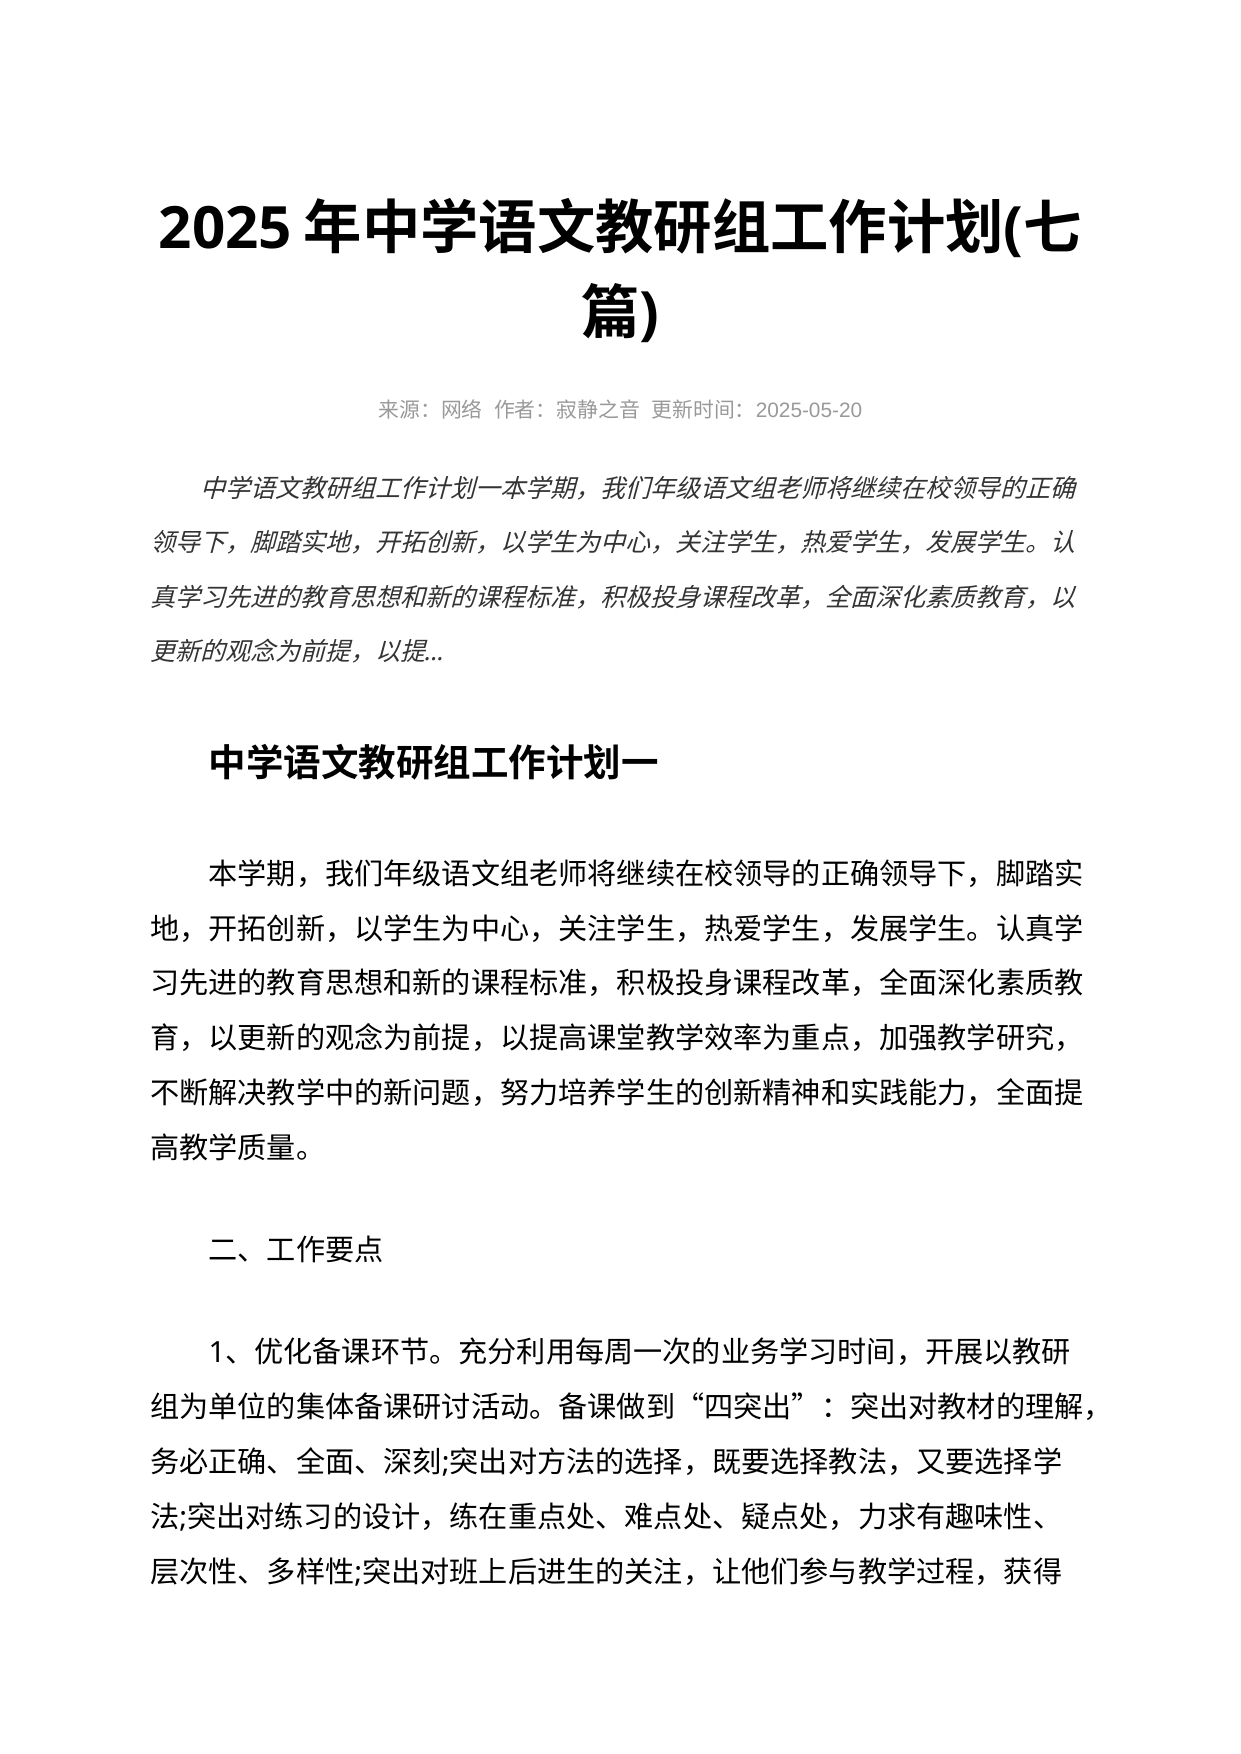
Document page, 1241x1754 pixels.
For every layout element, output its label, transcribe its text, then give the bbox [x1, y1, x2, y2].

text 本学期，我们年级语文组老师将继续在校领导的正确领导下，脚踏实地，开拓创新，以学生为中心，关注学生，热爱学生，发展学生。认真学习先进的教育思想和新的课程标准，积极投身课程改革，全面深化素质教育，以更新的观念为前提，以提高课堂教学效率为重点，加强教学研究，不断解决教学中的新问题，努力培养学生的创新精神和实践能力，全面提高教学质量。 [150, 850, 1090, 1167]
text 来源：网络 作者：寂静之音 更新时间：2025-05-20 [150, 398, 1090, 422]
text 二、工作要点 [150, 1227, 1090, 1269]
text 中学语文教研组工作计划一 [150, 733, 1090, 787]
text 中学语文教研组工作计划一本学期，我们年级语文组老师将继续在校领导的正确领导下，脚踏实地，开拓创新，以学生为中心，关注学生，热爱学生，发展学生。认真学习先进的教育思想和新的课程标准，积极投身课程改革，全面深化素质教育，以更新的观念为前提，以提... [150, 468, 1090, 668]
subtitle 2025年中学语文教研组工作计划(七篇) [150, 181, 1090, 351]
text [150, 1328, 1090, 1591]
